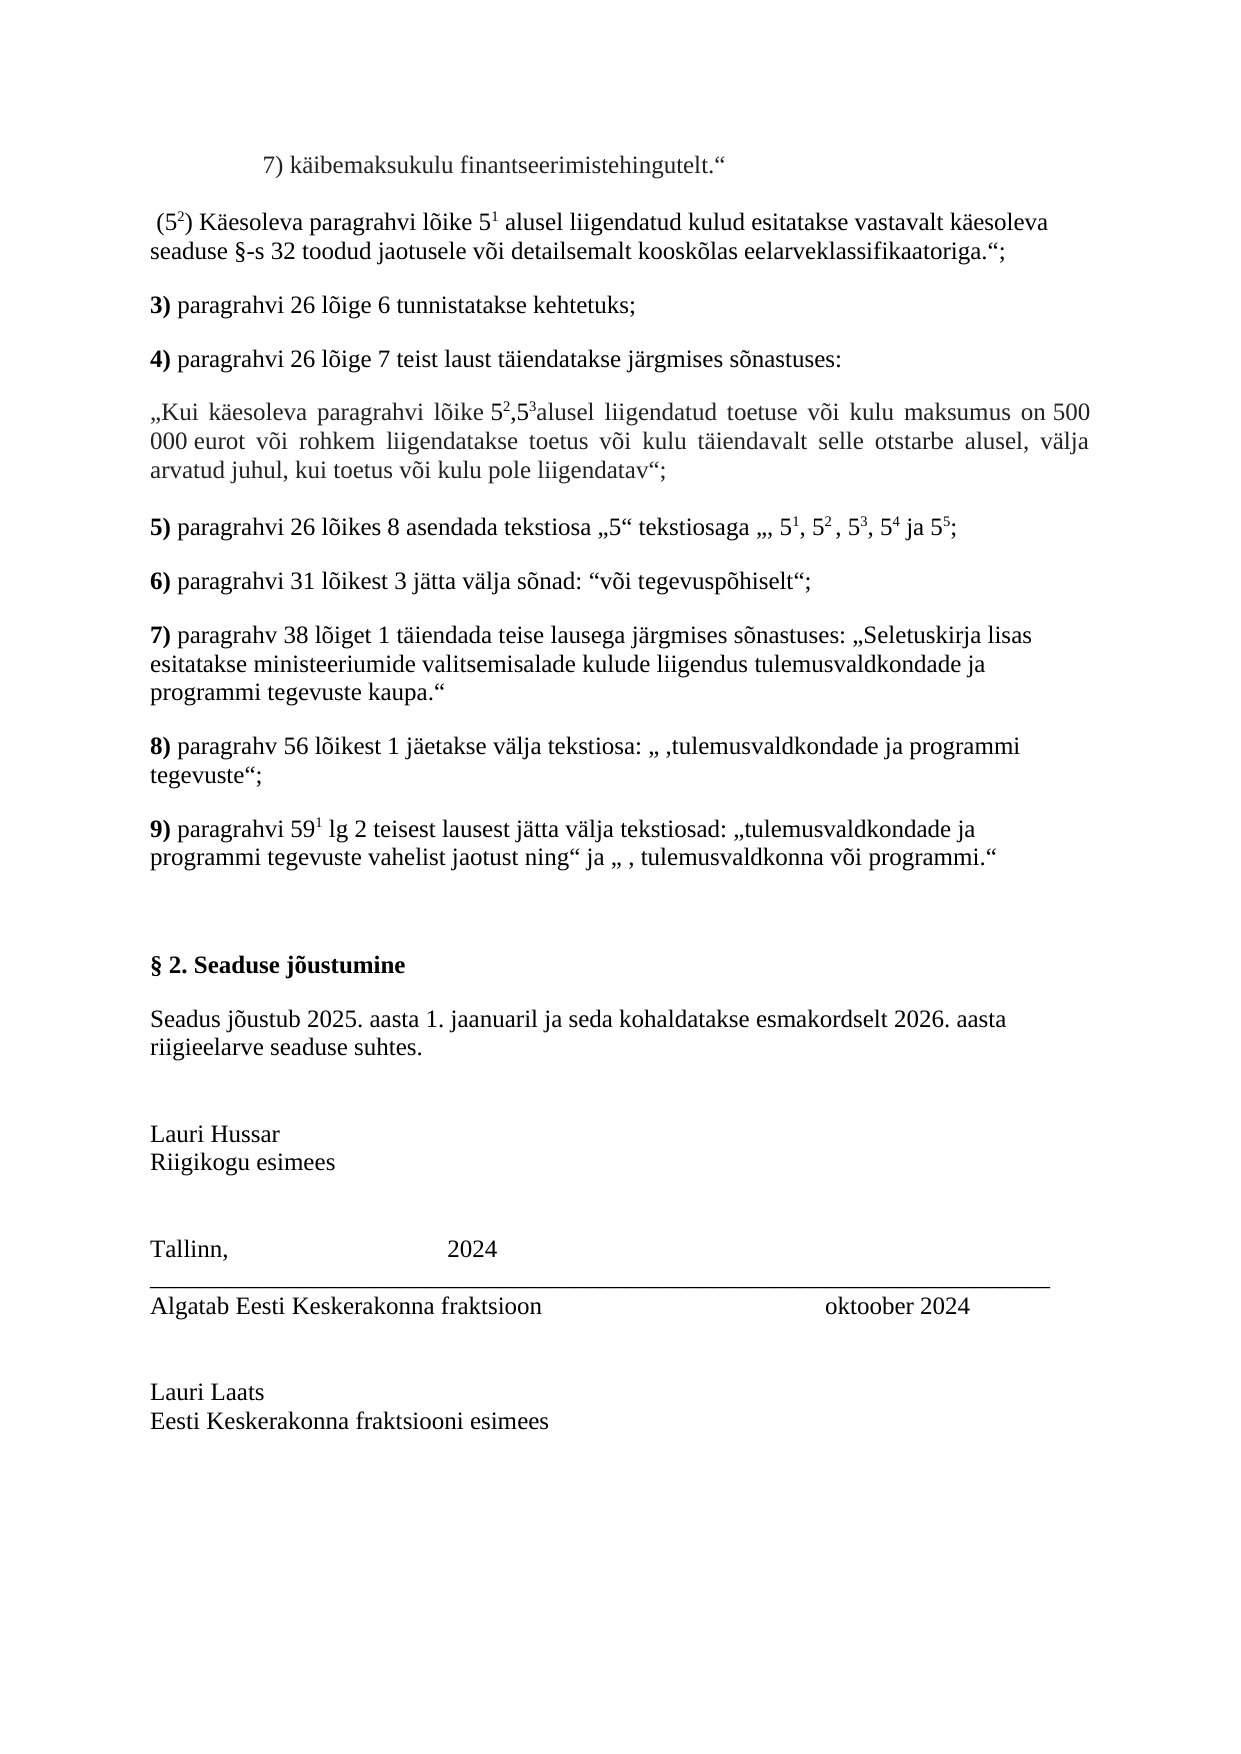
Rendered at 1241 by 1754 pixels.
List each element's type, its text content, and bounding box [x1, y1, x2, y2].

text Eesti Keskerakonna fraktsiooni esimees [150, 1406, 1090, 1435]
text 4) paragrahvi 26 lõige 7 teist laust täiendatakse järgmises sõnastuses: [150, 344, 1090, 372]
text (52) Käesoleva paragrahvi lõike 51 alusel liigendatud kulud esitatakse vastavalt käesoleva seaduse §-s 32 toodud jaotusele või detailsemalt kooskõlas eelarveklassifikaatoriga.“; [150, 207, 1090, 265]
text Tallinn, 2024 [150, 1234, 1090, 1262]
text Riigikogu esimees [150, 1147, 1090, 1176]
text 9) paragrahvi 591 lg 2 teisest lausest jätta välja tekstiosad: „tulemusvaldkondade ja programmi tegevuste vahelist jaotust ning“ ja „ , tulemusvaldkonna või programmi.“ [150, 814, 1090, 871]
text Seadus jõustub 2025. aasta 1. jaanuaril ja seda kohaldatakse esmakordselt 2026. aasta riigieelarve seaduse suhtes. [150, 1004, 1090, 1061]
text 3) paragrahvi 26 lõige 6 tunnistatakse kehtetuks; [150, 290, 1090, 319]
text § 2. Seaduse jõustumine [150, 950, 1090, 979]
text 6) paragrahvi 31 lõikest 3 jätta välja sõnad: “või tegevuspõhiselt“; [150, 566, 1090, 595]
text „Kui käesoleva paragrahvi lõike 52,53alusel liigendatud toetuse või kulu maksumus on 500 000 eurot või rohkem liigendatakse toetus või kulu täiendavalt selle otstarbe alusel, välja arvatud juhul, kui toetus või kulu pole liigendatav“; [150, 397, 1090, 484]
text 5) paragrahvi 26 lõikes 8 asendada tekstiosa „5“ tekstiosaga „, 51, 52 , 53, 54 ja 55; [150, 512, 1090, 541]
text Algatab Eesti Keskerakonna fraktsioon oktoober 2024 [150, 1291, 1090, 1320]
text Lauri Hussar [150, 1119, 1090, 1147]
text 7) paragrahv 38 lõiget 1 täiendada teise lausega järgmises sõnastuses: „Seletuskirja lisas esitatakse ministeeriumide valitsemisalade kulude liigendus tulemusvaldkondade ja programmi tegevuste kaupa.“ [150, 620, 1090, 706]
text 8) paragrahv 56 lõikest 1 jäetakse välja tekstiosa: „ ,tulemusvaldkondade ja programmi tegevuste“; [150, 731, 1090, 789]
text ________________________________________________________________________ [150, 1262, 1090, 1291]
text 7) käibemaksukulu finantseerimistehingutelt.“ [262, 150, 1090, 179]
text Lauri Laats [150, 1377, 1090, 1406]
